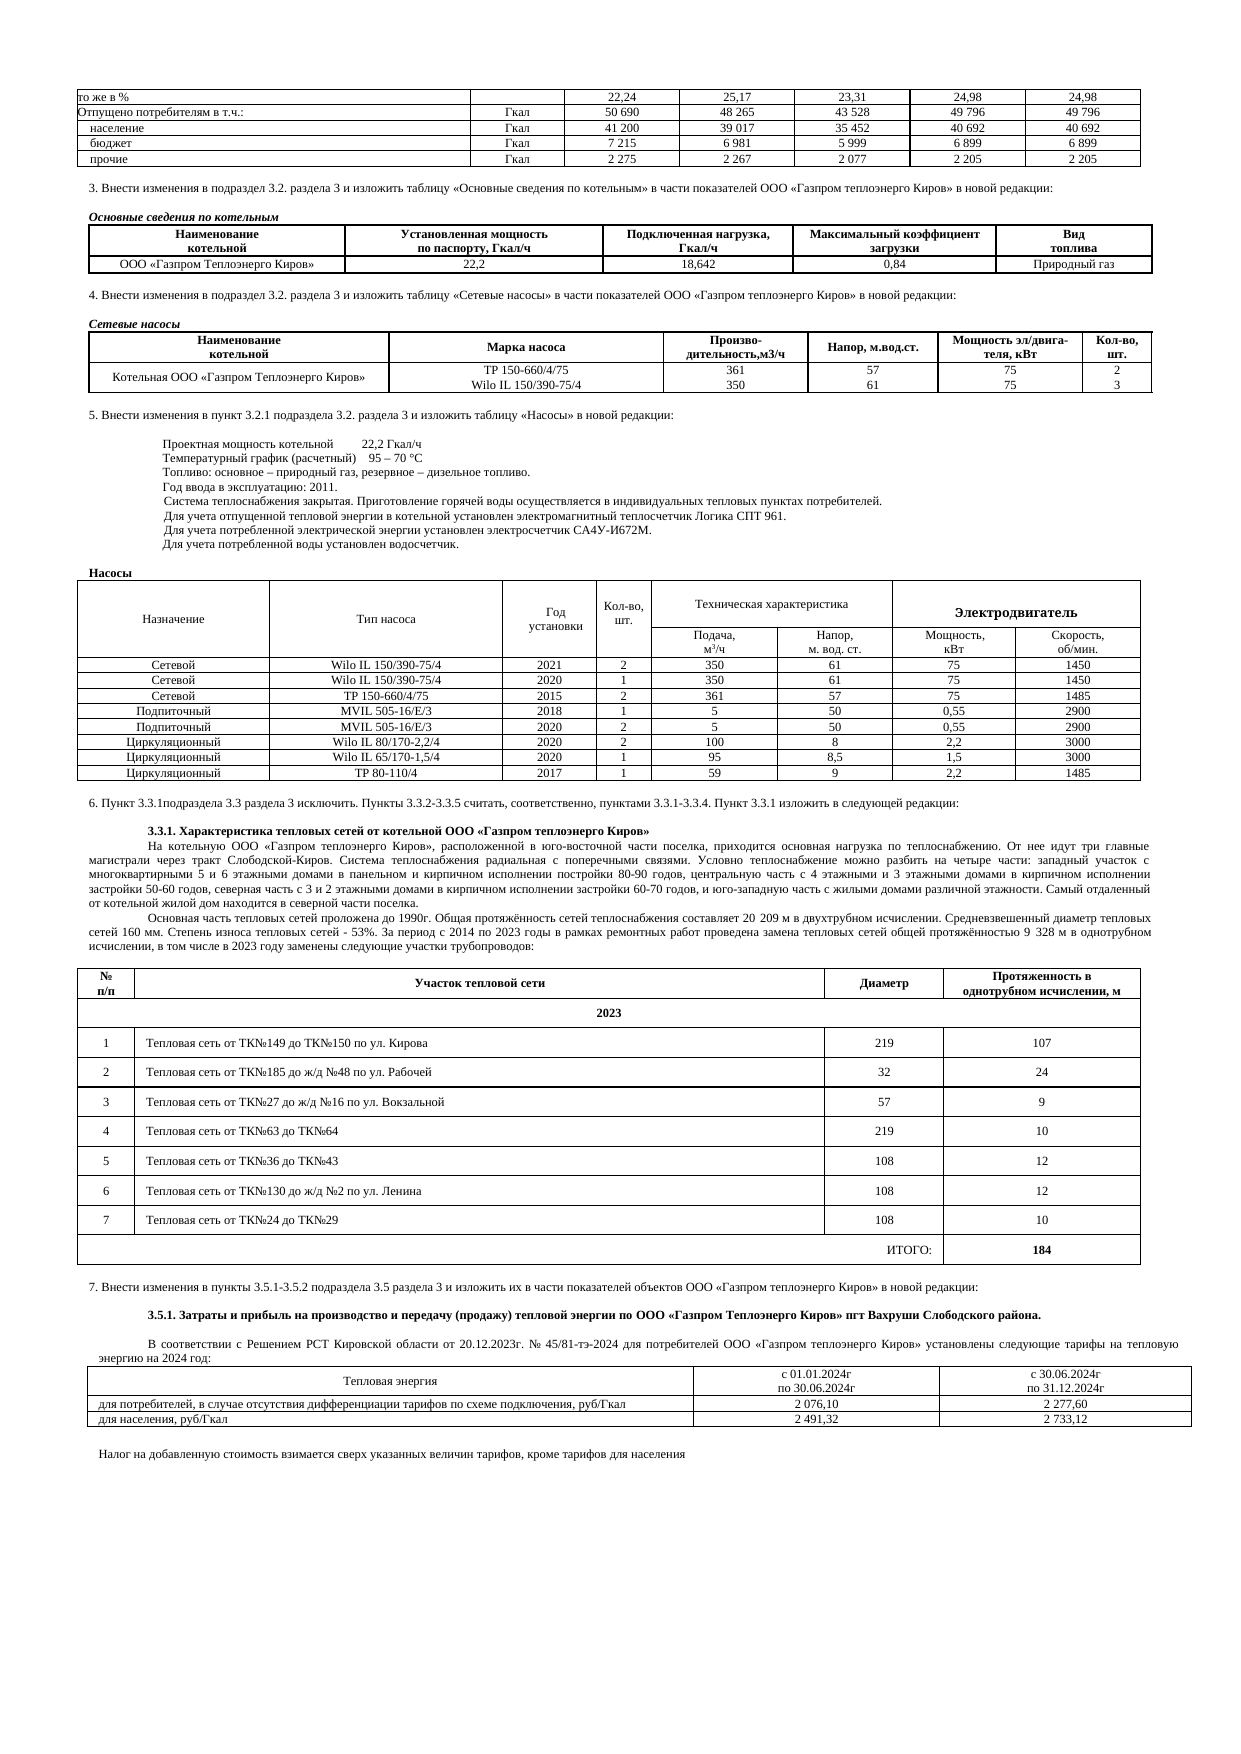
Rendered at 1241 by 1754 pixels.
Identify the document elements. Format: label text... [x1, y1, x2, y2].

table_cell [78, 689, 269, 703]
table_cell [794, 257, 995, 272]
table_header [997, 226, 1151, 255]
text Для учета отпущенной тепловой энергии в котельной установлен электромагнитный теплосчетчик Логика СПТ 961. [89, 508, 1152, 523]
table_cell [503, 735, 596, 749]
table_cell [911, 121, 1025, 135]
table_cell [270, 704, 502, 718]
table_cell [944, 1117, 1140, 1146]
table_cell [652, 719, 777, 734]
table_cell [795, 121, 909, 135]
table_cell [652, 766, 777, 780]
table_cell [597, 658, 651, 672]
text Основные сведения по котельным [89, 210, 1152, 224]
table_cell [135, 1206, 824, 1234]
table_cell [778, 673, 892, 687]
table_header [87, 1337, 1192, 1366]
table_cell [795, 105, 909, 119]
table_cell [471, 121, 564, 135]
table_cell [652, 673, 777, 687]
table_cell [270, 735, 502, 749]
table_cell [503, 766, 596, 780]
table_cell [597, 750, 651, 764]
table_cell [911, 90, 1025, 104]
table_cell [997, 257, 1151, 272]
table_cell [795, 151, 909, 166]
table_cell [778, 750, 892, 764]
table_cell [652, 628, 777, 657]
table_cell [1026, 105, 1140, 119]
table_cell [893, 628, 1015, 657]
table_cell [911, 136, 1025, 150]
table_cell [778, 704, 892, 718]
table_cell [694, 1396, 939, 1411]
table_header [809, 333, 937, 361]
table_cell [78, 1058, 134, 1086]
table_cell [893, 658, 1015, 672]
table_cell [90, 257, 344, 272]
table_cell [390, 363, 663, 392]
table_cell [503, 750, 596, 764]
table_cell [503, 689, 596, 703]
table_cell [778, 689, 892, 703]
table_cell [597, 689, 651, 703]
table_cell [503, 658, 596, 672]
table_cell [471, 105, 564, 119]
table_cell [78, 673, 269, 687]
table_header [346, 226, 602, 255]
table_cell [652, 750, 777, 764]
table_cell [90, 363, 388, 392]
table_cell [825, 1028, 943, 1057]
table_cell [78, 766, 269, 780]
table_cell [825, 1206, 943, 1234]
text Насосы [89, 566, 1152, 580]
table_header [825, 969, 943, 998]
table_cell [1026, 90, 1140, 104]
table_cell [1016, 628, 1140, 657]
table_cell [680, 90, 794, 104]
text 7. Внести изменения в пункты 3.5.1-3.5.2 подраздела 3.5 раздела 3 и изложить их в части показателей объектов ООО «Газпром теплоэнерго Киров» в новой редакции: [89, 1279, 1152, 1294]
text 3.3.1. Характеристика тепловых сетей от котельной ООО «Газпром теплоэнерго Киров» [89, 824, 1152, 838]
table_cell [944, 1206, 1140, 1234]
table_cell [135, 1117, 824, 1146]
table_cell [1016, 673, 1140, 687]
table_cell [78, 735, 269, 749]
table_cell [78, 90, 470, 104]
text Система теплоснабжения закрытая. Приготовление горячей воды осуществляется в индивидуальных тепловых пунктах потребителей. [89, 494, 1152, 508]
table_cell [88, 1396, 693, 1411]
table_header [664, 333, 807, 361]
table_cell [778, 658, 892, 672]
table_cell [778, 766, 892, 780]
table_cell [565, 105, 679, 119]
text Температурный график (расчетный) 95 – 70 °С [89, 451, 1152, 465]
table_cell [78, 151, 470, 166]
text 3. Внести изменения в подраздел 3.2. раздела 3 и изложить таблицу «Основные сведения по котельным» в части показателей ООО «Газпром теплоэнерго Киров» в новой редакции: [89, 181, 1152, 196]
text 4. Внести изменения в подраздел 3.2. раздела 3 и изложить таблицу «Сетевые насосы» в части показателей ООО «Газпром теплоэнерго Киров» в новой редакции: [89, 288, 1152, 302]
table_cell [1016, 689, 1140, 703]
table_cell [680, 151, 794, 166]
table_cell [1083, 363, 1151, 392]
text Топливо: основное – природный газ, резервное – дизельное топливо. [89, 465, 1152, 479]
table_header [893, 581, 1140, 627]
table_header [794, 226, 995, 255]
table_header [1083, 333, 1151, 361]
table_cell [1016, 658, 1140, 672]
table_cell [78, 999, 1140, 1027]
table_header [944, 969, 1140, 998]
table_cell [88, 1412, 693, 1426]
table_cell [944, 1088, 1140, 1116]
text Основная часть тепловых сетей проложена до 1990г. Общая протяжённость сетей теплоснабжения составляет 20 209 м в двухтрубном исчислении. Средневзвешенный диаметр тепловых сетей 160 мм. Степень износа тепловых сетей - 53%. За период с 2014 по 2023 годы в рамках ремонтных работ проведена замена тепловых сетей общей протяжённостью 9 328 м в однотрубном исчислении, в том числе в 2023 году заменены следующие участки трубопроводов: [89, 910, 1152, 953]
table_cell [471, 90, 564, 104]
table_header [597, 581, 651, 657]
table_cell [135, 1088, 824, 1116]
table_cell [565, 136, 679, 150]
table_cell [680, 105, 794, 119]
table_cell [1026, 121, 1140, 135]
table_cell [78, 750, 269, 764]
text На котельную ООО «Газпром теплоэнерго Киров», расположенной в юго-восточной части поселка, приходится основная нагрузка по теплоснабжению. От нее идут три главные магистрали через тракт Слободской-Киров. Система теплоснабжения радиальная с поперечными связями. Условно теплоснабжение можно разбить на четыре части: западный участок с многоквартирными 5 и 6 этажными домами в панельном и кирпичном исполнении постройки 80-90 годов, центральную часть с 4 этажными и 3 этажными домами в кирпичном исполнении застройки 50-60 годов, северная часть с 3 и 2 этажными домами в кирпичном исполнении застройки 60-70 годов, и юго-западную часть с жилыми домами различной этажности. Самый отдаленный от котельной жилой дом находится в северной части поселка. [89, 838, 1152, 910]
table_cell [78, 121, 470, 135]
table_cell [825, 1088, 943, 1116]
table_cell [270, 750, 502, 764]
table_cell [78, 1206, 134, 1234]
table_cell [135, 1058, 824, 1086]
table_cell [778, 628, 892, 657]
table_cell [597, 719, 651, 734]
text Для учета потребленной электрической энергии установлен электросчетчик СА4У-И672М. [89, 523, 1152, 537]
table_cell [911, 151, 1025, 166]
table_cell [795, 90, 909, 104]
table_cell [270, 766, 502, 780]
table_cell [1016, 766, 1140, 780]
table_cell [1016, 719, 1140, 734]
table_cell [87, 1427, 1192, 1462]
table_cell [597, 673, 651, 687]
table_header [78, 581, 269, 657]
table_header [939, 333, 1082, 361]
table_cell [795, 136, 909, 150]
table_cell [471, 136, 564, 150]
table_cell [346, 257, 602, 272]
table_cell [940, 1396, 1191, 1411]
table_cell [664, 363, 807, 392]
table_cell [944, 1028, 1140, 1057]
text 6. Пункт 3.3.1подраздела 3.3 раздела 3 исключить. Пункты 3.3.2-3.3.5 считать, соответственно, пунктами 3.3.1-3.3.4. Пункт 3.3.1 изложить в следующей редакции: [89, 795, 1152, 810]
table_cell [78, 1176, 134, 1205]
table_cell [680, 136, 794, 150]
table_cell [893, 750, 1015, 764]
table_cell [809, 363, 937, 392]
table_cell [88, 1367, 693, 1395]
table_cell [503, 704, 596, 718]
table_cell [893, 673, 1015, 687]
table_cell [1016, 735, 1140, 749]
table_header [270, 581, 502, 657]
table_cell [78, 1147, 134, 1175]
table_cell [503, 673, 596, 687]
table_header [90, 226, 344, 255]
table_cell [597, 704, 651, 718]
text 3.5.1. Затраты и прибыль на производство и передачу (продажу) тепловой энергии по ООО «Газпром Теплоэнерго Киров» пгт Вахруши Слободского района. [89, 1308, 1152, 1322]
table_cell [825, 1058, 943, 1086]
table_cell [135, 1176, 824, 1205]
text Год ввода в эксплуатацию: 2011. [89, 479, 1152, 494]
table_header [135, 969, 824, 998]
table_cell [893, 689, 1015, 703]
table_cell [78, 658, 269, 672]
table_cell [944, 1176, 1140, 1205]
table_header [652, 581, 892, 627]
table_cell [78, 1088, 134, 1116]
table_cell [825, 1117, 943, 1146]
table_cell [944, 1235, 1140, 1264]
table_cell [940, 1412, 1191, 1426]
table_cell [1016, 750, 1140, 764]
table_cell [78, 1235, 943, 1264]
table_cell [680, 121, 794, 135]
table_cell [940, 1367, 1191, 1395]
text 5. Внести изменения в пункт 3.2.1 подраздела 3.2. раздела 3 и изложить таблицу «Насосы» в новой редакции: [89, 408, 1152, 422]
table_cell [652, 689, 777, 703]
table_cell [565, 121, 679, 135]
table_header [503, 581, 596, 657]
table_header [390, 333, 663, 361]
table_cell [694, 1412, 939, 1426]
text Проектная мощность котельной 22,2 Гкал/ч [89, 436, 1152, 451]
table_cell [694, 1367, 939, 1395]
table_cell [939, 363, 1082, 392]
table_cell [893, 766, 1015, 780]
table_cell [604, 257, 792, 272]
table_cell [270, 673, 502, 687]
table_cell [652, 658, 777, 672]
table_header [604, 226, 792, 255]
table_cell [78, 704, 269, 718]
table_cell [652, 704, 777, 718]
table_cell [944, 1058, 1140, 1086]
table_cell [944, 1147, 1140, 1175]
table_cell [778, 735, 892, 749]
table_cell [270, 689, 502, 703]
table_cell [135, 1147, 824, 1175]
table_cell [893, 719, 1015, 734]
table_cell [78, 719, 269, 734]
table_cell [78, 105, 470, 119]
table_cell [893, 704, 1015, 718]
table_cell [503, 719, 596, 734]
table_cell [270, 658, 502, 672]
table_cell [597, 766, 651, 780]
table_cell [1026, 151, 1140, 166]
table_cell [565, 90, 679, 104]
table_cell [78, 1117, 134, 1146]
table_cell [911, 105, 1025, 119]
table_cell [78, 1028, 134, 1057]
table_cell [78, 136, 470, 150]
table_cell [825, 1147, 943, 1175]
text Сетевые насосы [89, 317, 1152, 331]
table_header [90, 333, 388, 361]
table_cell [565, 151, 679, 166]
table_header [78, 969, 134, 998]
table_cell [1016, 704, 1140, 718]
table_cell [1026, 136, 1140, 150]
text Для учета потребленной воды установлен водосчетчик. [89, 537, 1152, 551]
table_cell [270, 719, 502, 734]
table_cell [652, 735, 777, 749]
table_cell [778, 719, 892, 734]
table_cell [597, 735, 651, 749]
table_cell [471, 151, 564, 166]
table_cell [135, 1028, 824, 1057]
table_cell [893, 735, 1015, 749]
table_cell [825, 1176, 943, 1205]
